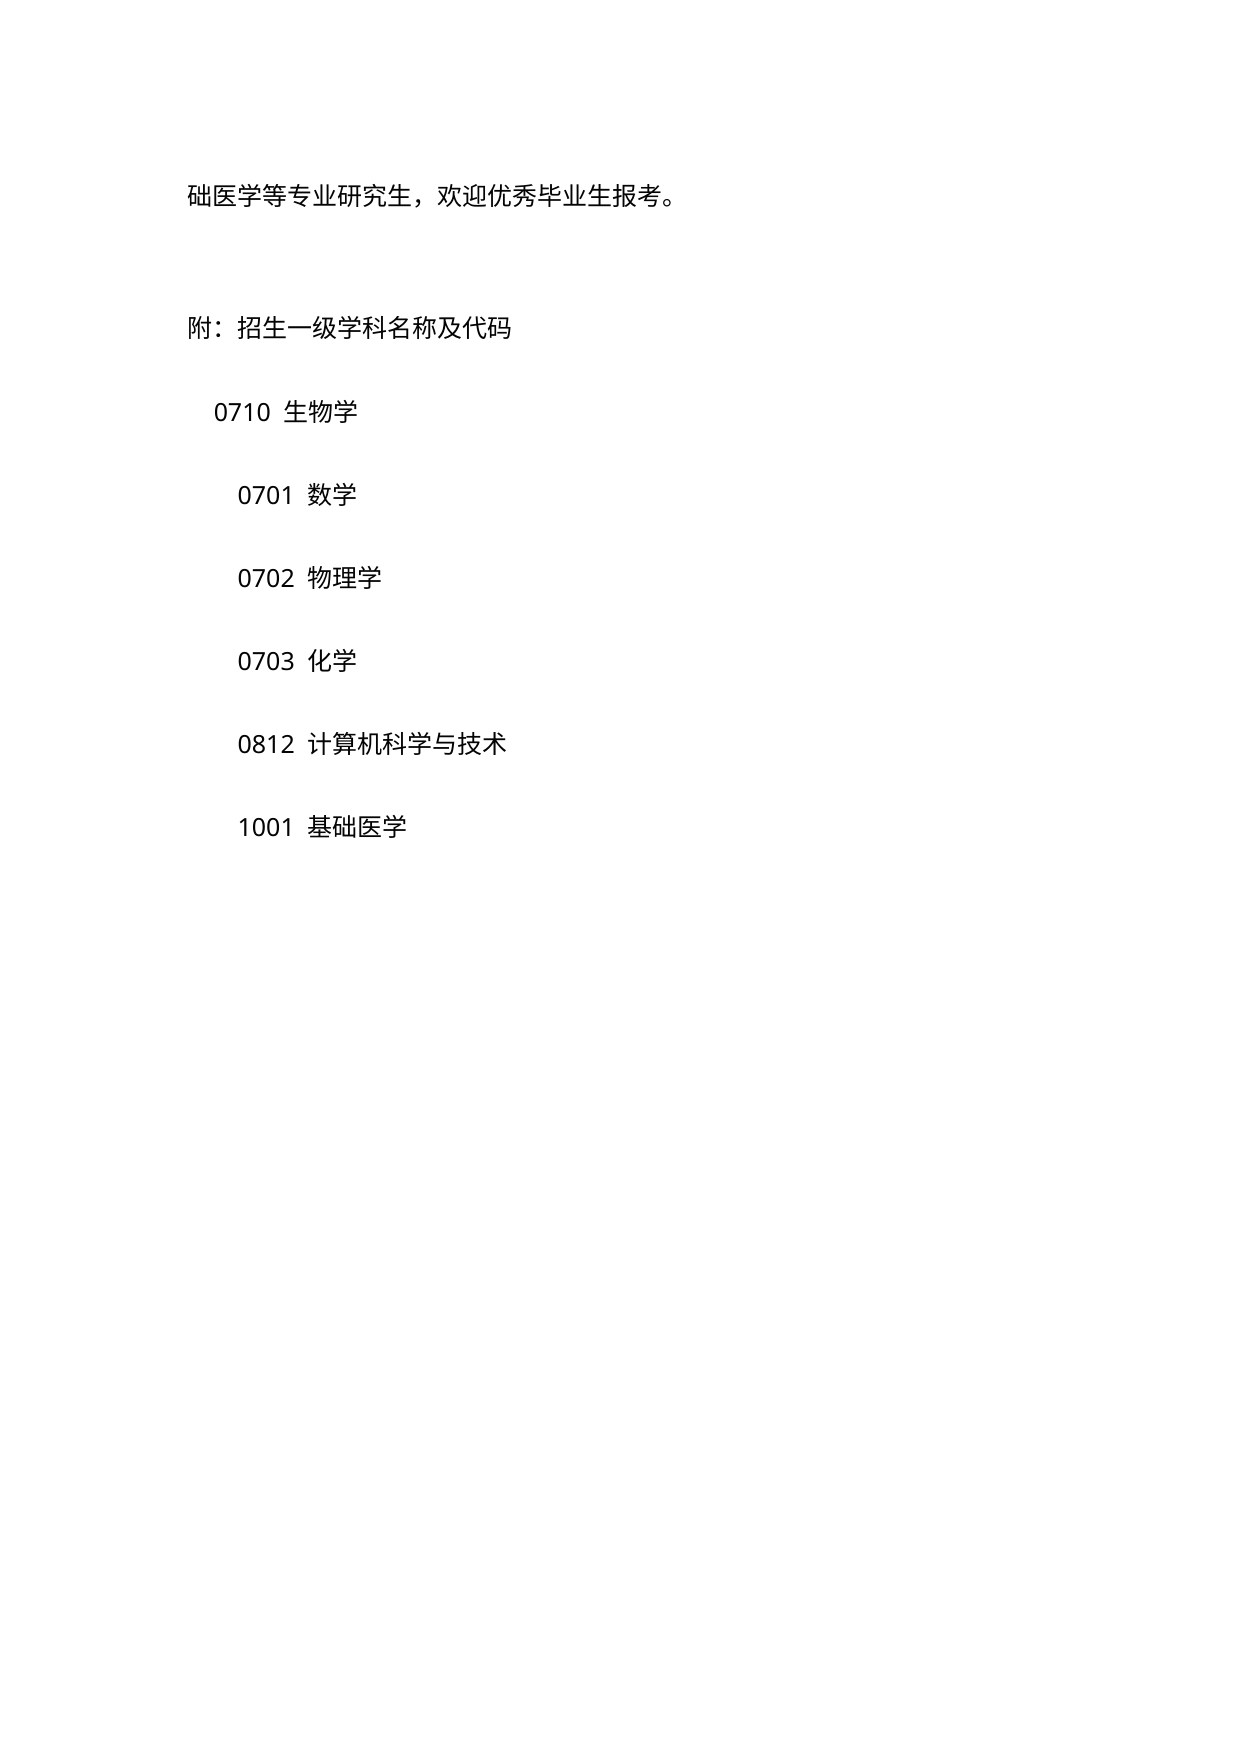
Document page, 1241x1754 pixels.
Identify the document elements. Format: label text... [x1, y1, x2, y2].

text 0812 计算机科学与技术 [187, 710, 1053, 775]
text 0703 化学 [187, 627, 1053, 692]
text 1001 基础医学 [187, 793, 1053, 858]
text 附：招生一级学科名称及代码 [187, 294, 1053, 359]
text 0702 物理学 [187, 544, 1053, 609]
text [187, 162, 1053, 227]
text 0701 数学 [187, 461, 1053, 526]
text 0710 生物学 [187, 378, 1053, 443]
